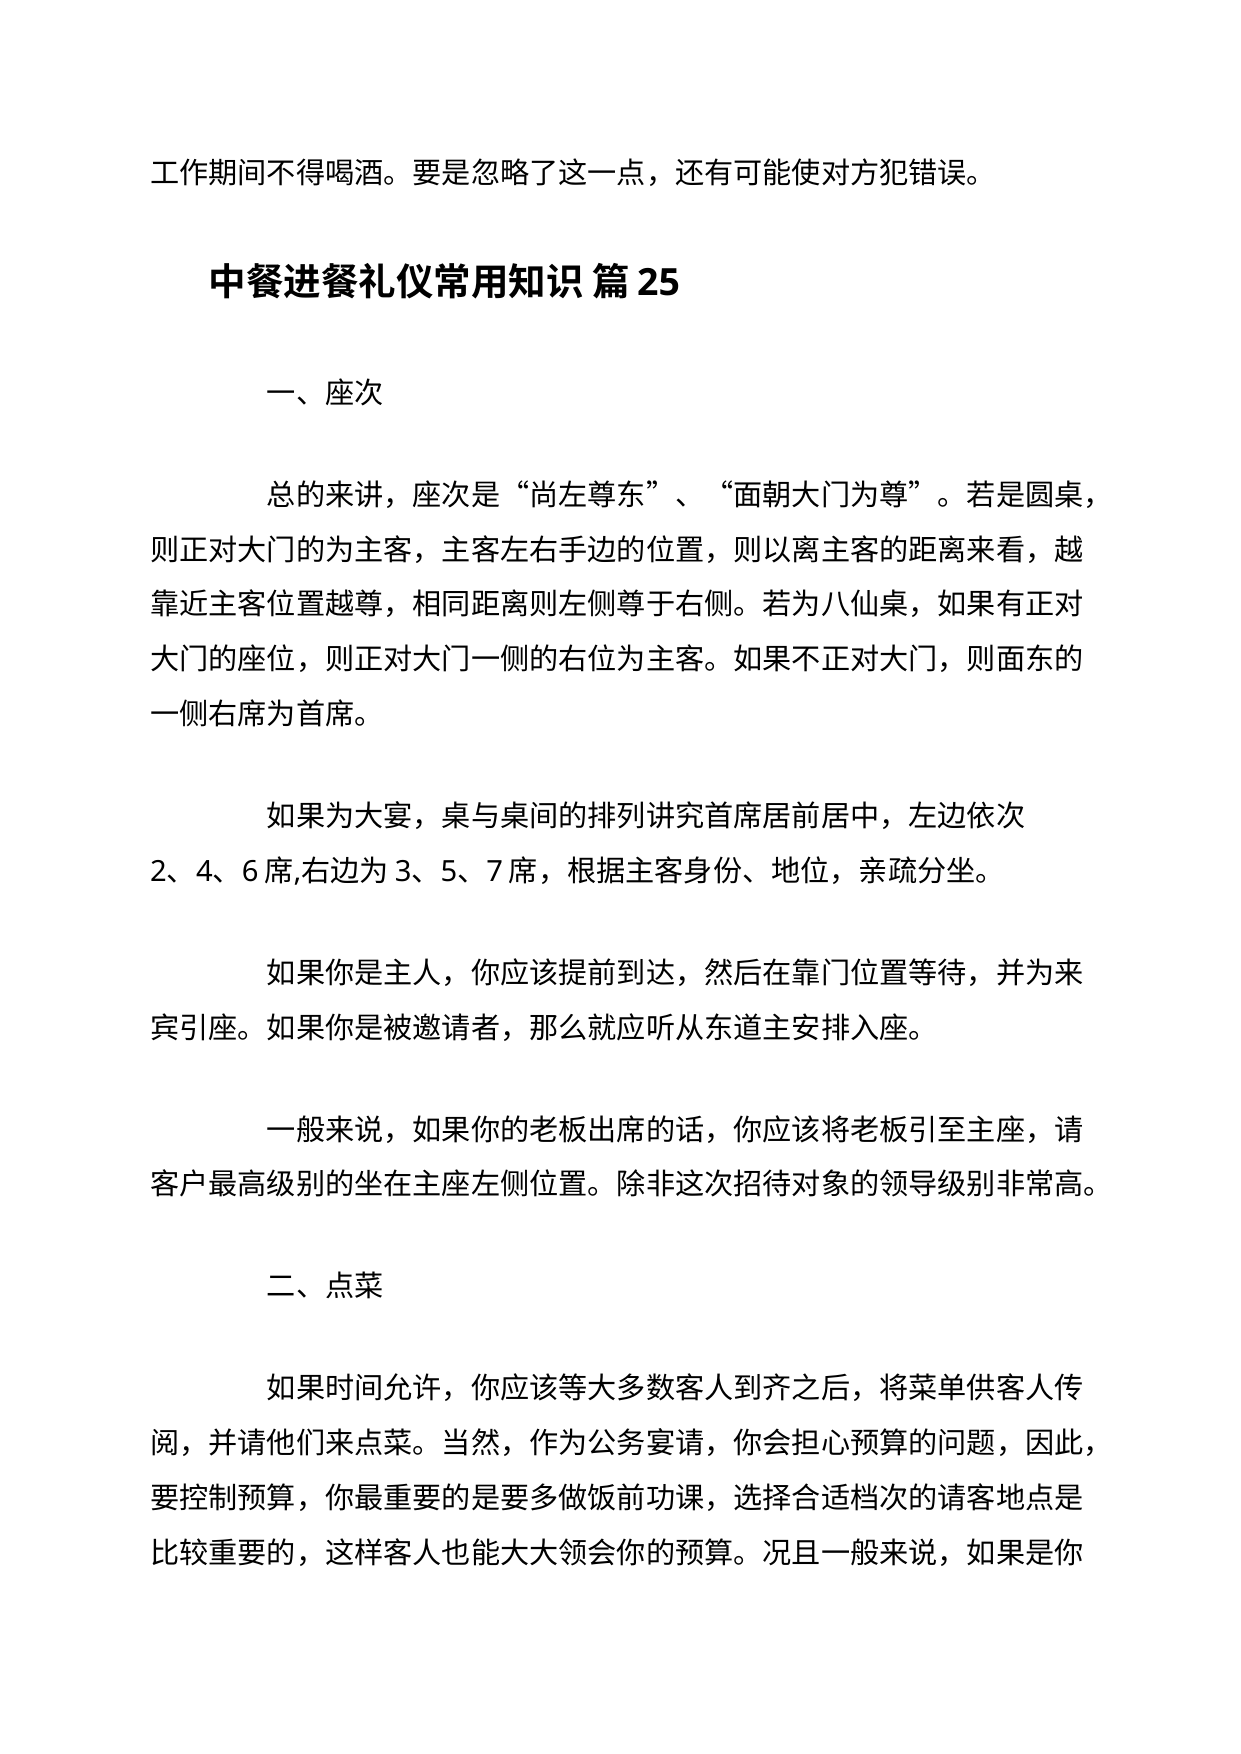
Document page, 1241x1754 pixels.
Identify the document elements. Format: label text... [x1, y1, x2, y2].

text 如果你是主人，你应该提前到达，然后在靠门位置等待，并为来宾引座。如果你是被邀请者，那么就应听从东道主安排入座。 [150, 949, 1090, 1047]
text 总的来讲，座次是“尚左尊东”、“面朝大门为尊”。若是圆桌，则正对大门的为主客，主客左右手边的位置，则以离主客的距离来看，越靠近主客位置越尊，相同距离则左侧尊于右侧。若为八仙桌，如果有正对大门的座位，则正对大门一侧的右位为主客。如果不正对大门，则面东的一侧右席为首席。 [150, 471, 1090, 733]
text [150, 1364, 1090, 1571]
text 如果为大宴，桌与桌间的排列讲究首席居前居中，左边依次2、4、6席,右边为3、5、7席，根据主客身份、地位，亲疏分坐。 [150, 792, 1090, 890]
text 中餐进餐礼仪常用知识 篇25 [150, 252, 1090, 306]
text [150, 150, 1090, 192]
text 一、座次 [150, 369, 1090, 412]
text 二、点菜 [150, 1263, 1090, 1305]
text 一般来说，如果你的老板出席的话，你应该将老板引至主座，请客户最高级别的坐在主座左侧位置。除非这次招待对象的领导级别非常高。 [150, 1106, 1090, 1203]
